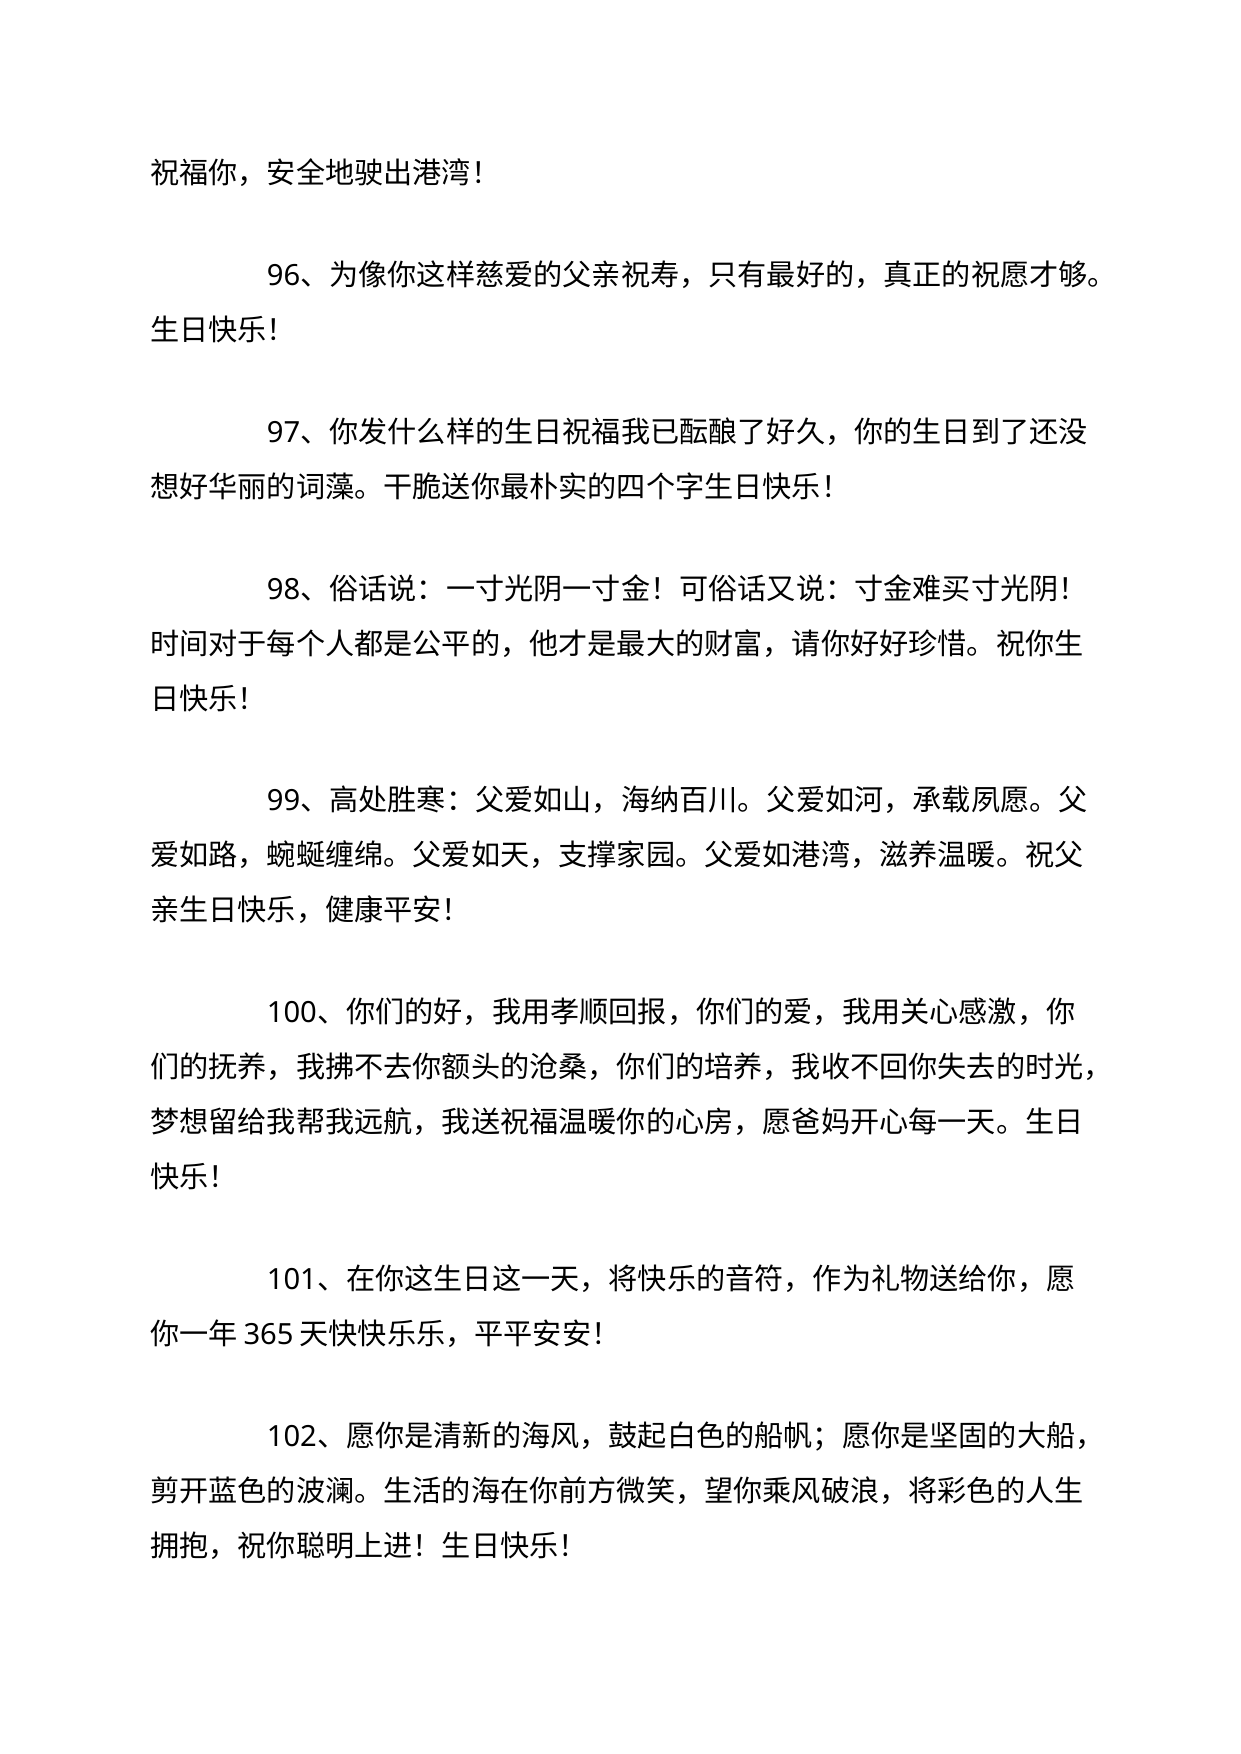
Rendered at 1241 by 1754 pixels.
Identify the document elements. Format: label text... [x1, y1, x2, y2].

text 96、为像你这样慈爱的父亲祝寿，只有最好的，真正的祝愿才够。生日快乐！ [150, 252, 1090, 349]
text 102、愿你是清新的海风，鼓起白色的船帆；愿你是坚固的大船，剪开蓝色的波澜。生活的海在你前方微笑，望你乘风破浪，将彩色的人生拥抱，祝你聪明上进！生日快乐！ [150, 1412, 1090, 1564]
text 97、你发什么样的生日祝福我已酝酿了好久，你的生日到了还没想好华丽的词藻。干脆送你最朴实的四个字生日快乐！ [150, 408, 1090, 506]
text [150, 150, 1090, 192]
text 100、你们的好，我用孝顺回报，你们的爱，我用关心感激，你们的抚养，我拂不去你额头的沧桑，你们的培养，我收不回你失去的时光，梦想留给我帮我远航，我送祝福温暖你的心房，愿爸妈开心每一天。生日快乐！ [150, 989, 1090, 1196]
text 101、在你这生日这一天，将快乐的音符，作为礼物送给你，愿你一年365天快快乐乐，平平安安！ [150, 1255, 1090, 1353]
text 98、俗话说：一寸光阴一寸金！可俗话又说：寸金难买寸光阴！时间对于每个人都是公平的，他才是最大的财富，请你好好珍惜。祝你生日快乐！ [150, 565, 1090, 717]
text 99、高处胜寒：父爱如山，海纳百川。父爱如河，承载夙愿。父爱如路，蜿蜒缠绵。父爱如天，支撑家园。父爱如港湾，滋养温暖。祝父亲生日快乐，健康平安！ [150, 777, 1090, 929]
